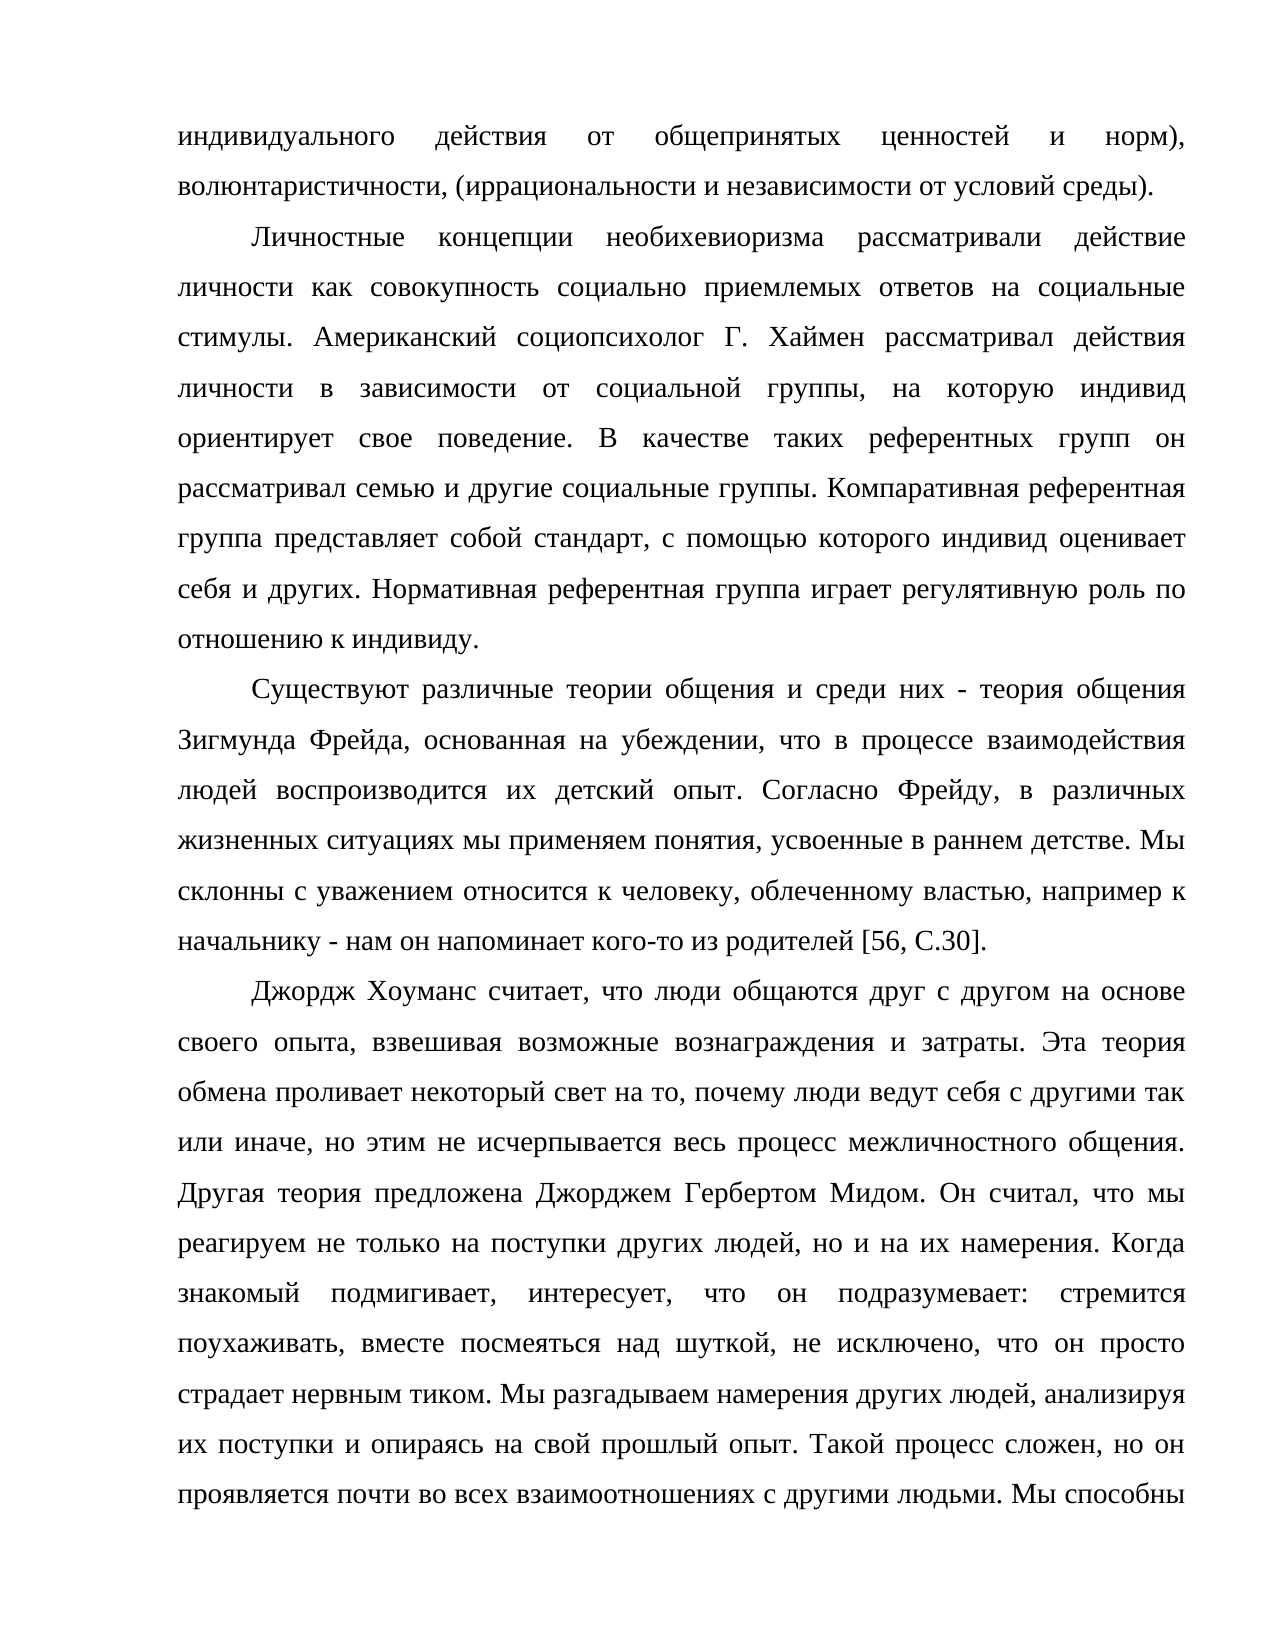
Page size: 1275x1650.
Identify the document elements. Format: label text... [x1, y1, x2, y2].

text Существуют различные теории общения и среди них - теория общения Зигмунда Фрейда, основанная на убеждении, что в процессе взаимодействия людей воспроизводится их детский опыт. Согласно Фрейду, в различных жизненных ситуациях мы применяем понятия, усвоенные в раннем детстве. Мы склонны с уважением относится к человеку, облеченному властью, например к начальнику - нам он напоминает кого-то из родителей [56, С.30]. [177, 672, 1186, 957]
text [177, 118, 1186, 202]
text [177, 973, 1186, 1510]
text Личностные концепции необихевиоризма рассматривали действие личности как совокупность социально приемлемых ответов на социальные стимулы. Американский социопсихолог Г. Хаймен рассматривал действия личности в зависимости от социальной группы, на которую индивид ориентирует свое поведение. В качестве таких референтных групп он рассматривал семью и другие социальные группы. Компаративная референтная группа представляет собой стандарт, с помощью которого индивид оценивает себя и других. Нормативная референтная группа играет регулятивную роль по отношению к индивиду. [177, 219, 1186, 655]
